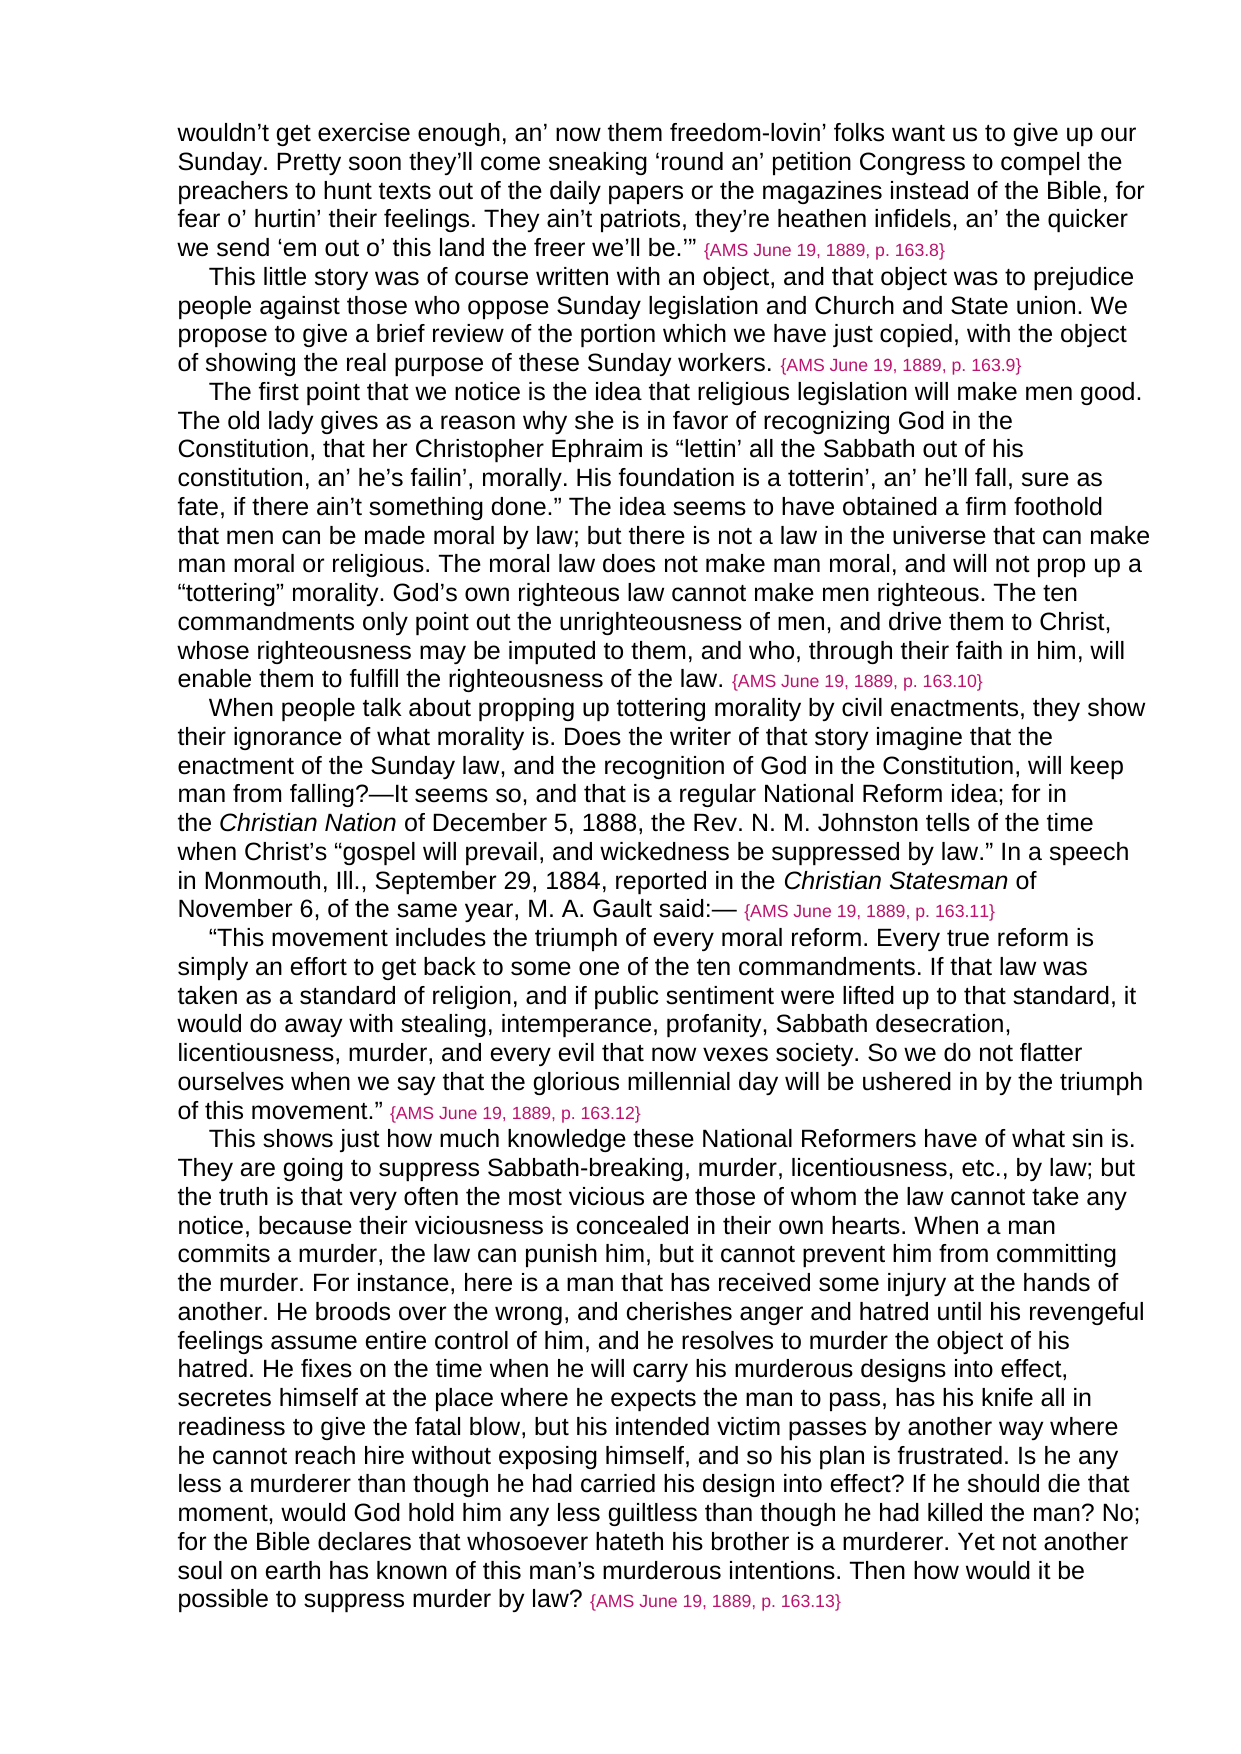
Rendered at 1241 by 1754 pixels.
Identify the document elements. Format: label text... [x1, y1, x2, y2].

text When people talk about propping up tottering morality by civil enactments, they show their ignorance of what morality is. Does the writer of that story imagine that the enactment of the Sunday law, and the recognition of God in the Constitution, will keep man from falling?—It seems so, and that is a regular National Reform idea; for in the Christian Nation of December 5, 1888, the Rev. N. M. Johnston tells of the time when Christ’s “gospel will prevail, and wickedness be suppressed by law.” In a speech in Monmouth, Ill., September 29, 1884, reported in the Christian Statesman of November 6, of the same year, M. A. Gault said:— {AMS June 19, 1889, p. 163.11} [177, 693, 1152, 923]
text This little story was of course written with an object, and that object was to prejudice people against those who oppose Sunday legislation and Church and State union. We propose to give a brief review of the portion which we have just copied, with the object of showing the real purpose of these Sunday workers. {AMS June 19, 1889, p. 163.9} [177, 262, 1152, 377]
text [177, 118, 1152, 262]
text This shows just how much knowledge these National Reformers have of what sin is. They are going to suppress Sabbath-breaking, murder, licentiousness, etc., by law; but the truth is that very often the most vicious are those of whom the law cannot take any notice, because their viciousness is concealed in their own hearts. When a man commits a murder, the law can punish him, but it cannot prevent him from committing the murder. For instance, here is a man that has received some injury at the hands of another. He broods over the wrong, and cherishes anger and hatred until his revengeful feelings assume entire control of him, and he resolves to murder the object of his hatred. He fixes on the time when he will carry his murderous designs into effect, secretes himself at the place where he expects the man to pass, has his knife all in readiness to give the fatal blow, but his intended victim passes by another way where he cannot reach hire without exposing himself, and so his plan is frustrated. Is he any less a murderer than though he had carried his design into effect? If he should die that moment, would God hold him any less guiltless than though he had killed the man? No; for the Bible declares that whosoever hateth his brother is a murderer. Yet not another soul on earth has known of this man’s murderous intentions. Then how would it be possible to suppress murder by law? {AMS June 19, 1889, p. 163.13} [177, 1124, 1152, 1613]
text The first point that we notice is the idea that religious legislation will make men good. The old lady gives as a reason why she is in favor of recognizing God in the Constitution, that her Christopher Ephraim is “lettin’ all the Sabbath out of his constitution, an’ he’s failin’, morally. His foundation is a totterin’, an’ he’ll fall, sure as fate, if there ain’t something done.” The idea seems to have obtained a firm foothold that men can be made moral by law; but there is not a law in the universe that can make man moral or religious. The moral law does not make man moral, and will not prop up a “tottering” morality. God’s own righteous law cannot make men righteous. The ten commandments only point out the unrighteousness of men, and drive them to Christ, whose righteousness may be imputed to them, and who, through their faith in him, will enable them to fulfill the righteousness of the law. {AMS June 19, 1889, p. 163.10} [177, 377, 1152, 693]
text “This movement includes the triumph of every moral reform. Every true reform is simply an effort to get back to some one of the ten commandments. If that law was taken as a standard of religion, and if public sentiment were lifted up to that standard, it would do away with stealing, intemperance, profanity, Sabbath desecration, licentiousness, murder, and every evil that now vexes society. So we do not flatter ourselves when we say that the glorious millennial day will be ushered in by the triumph of this movement.” {AMS June 19, 1889, p. 163.12} [177, 923, 1152, 1124]
